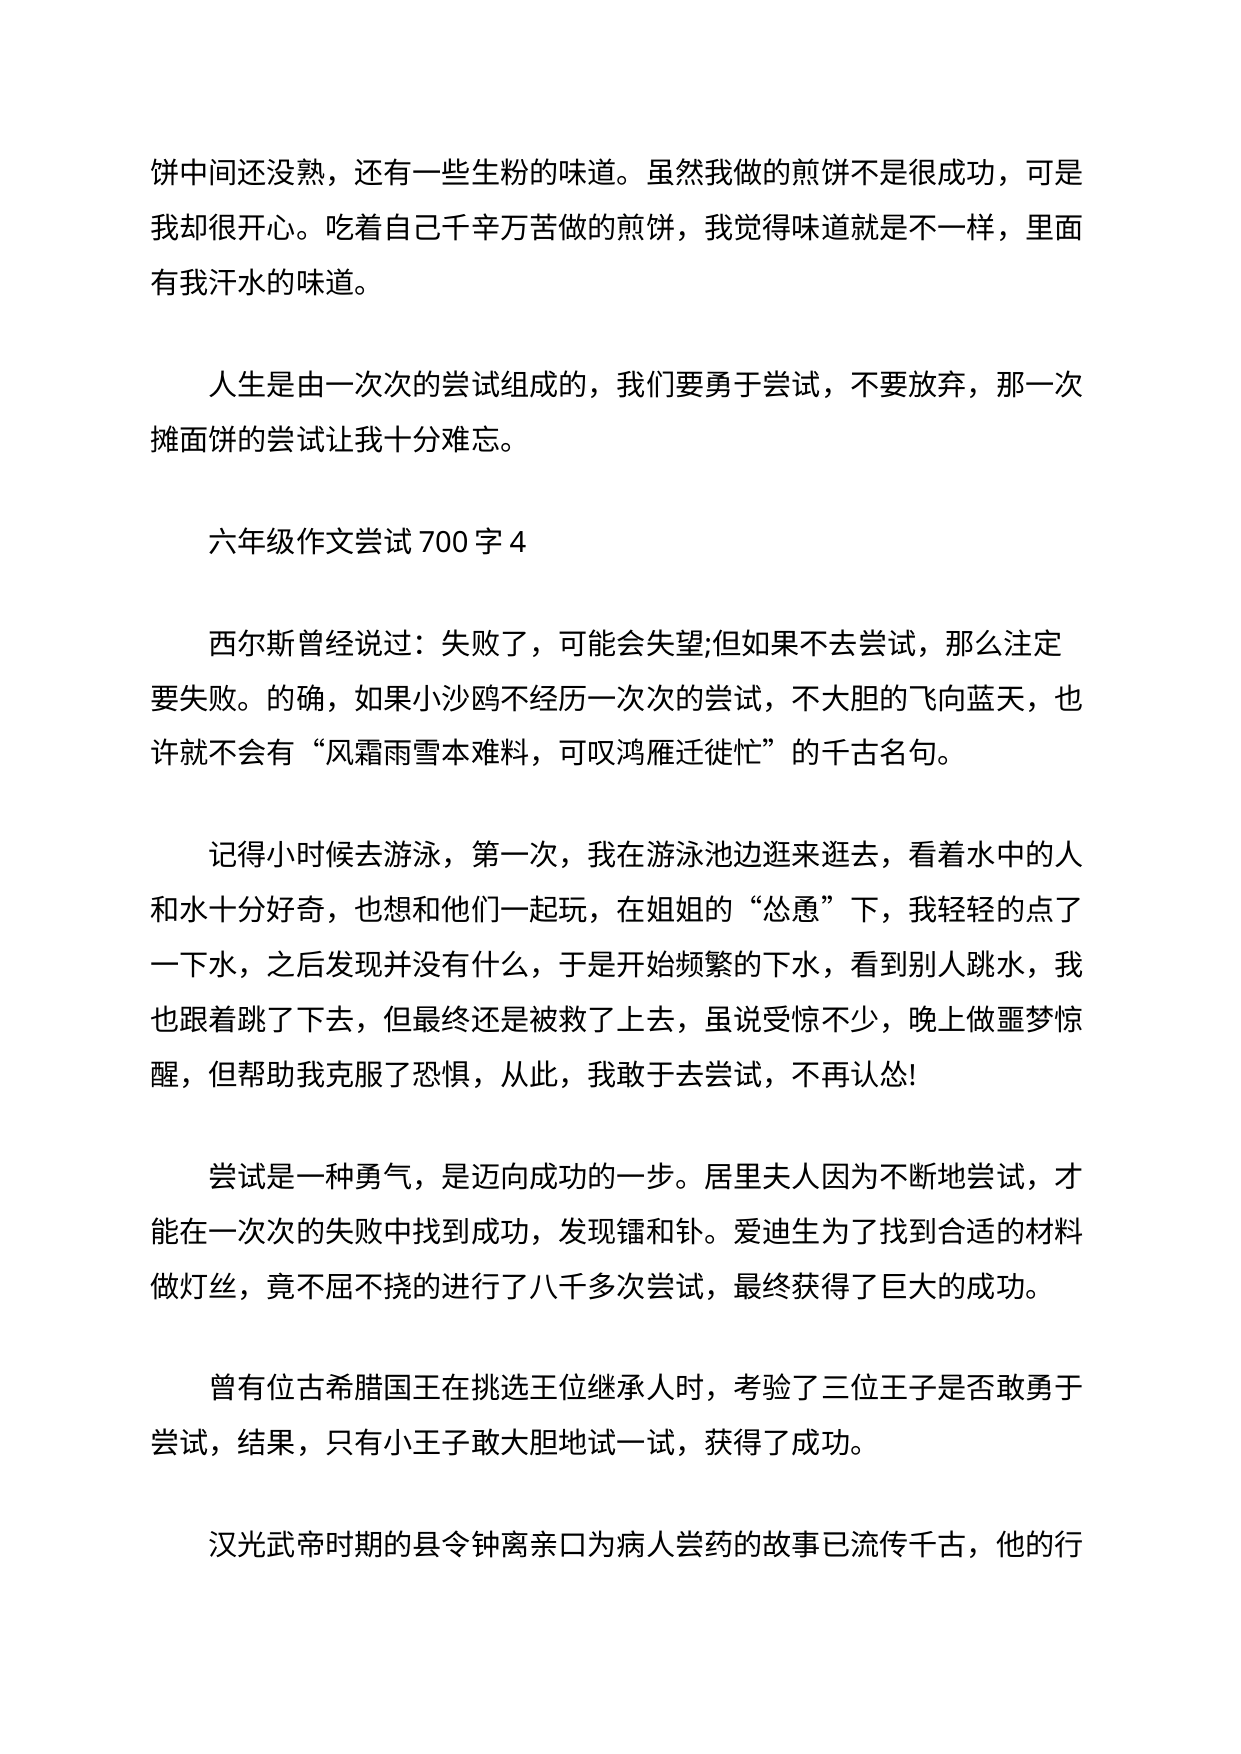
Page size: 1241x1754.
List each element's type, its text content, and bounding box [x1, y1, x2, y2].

text 西尔斯曾经说过：失败了，可能会失望;但如果不去尝试，那么注定要失败。的确，如果小沙鸥不经历一次次的尝试，不大胆的飞向蓝天，也许就不会有“风霜雨雪本难料，可叹鸿雁迁徙忙”的千古名句。 [150, 620, 1090, 772]
text 六年级作文尝试700字4 [150, 518, 1090, 561]
text 尝试是一种勇气，是迈向成功的一步。居里夫人因为不断地尝试，才能在一次次的失败中找到成功，发现镭和钋。爱迪生为了找到合适的材料做灯丝，竟不屈不挠的进行了八千多次尝试，最终获得了巨大的成功。 [150, 1153, 1090, 1306]
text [150, 1522, 1090, 1564]
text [150, 150, 1090, 302]
text 曾有位古希腊国王在挑选王位继承人时，考验了三位王子是否敢勇于尝试，结果，只有小王子敢大胆地试一试，获得了成功。 [150, 1365, 1090, 1462]
text 人生是由一次次的尝试组成的，我们要勇于尝试，不要放弃，那一次摊面饼的尝试让我十分难忘。 [150, 362, 1090, 459]
text 记得小时候去游泳，第一次，我在游泳池边逛来逛去，看着水中的人和水十分好奇，也想和他们一起玩，在姐姐的“怂恿”下，我轻轻的点了一下水，之后发现并没有什么，于是开始频繁的下水，看到别人跳水，我也跟着跳了下去，但最终还是被救了上去，虽说受惊不少，晚上做噩梦惊醒，但帮助我克服了恐惧，从此，我敢于去尝试，不再认怂! [150, 832, 1090, 1094]
